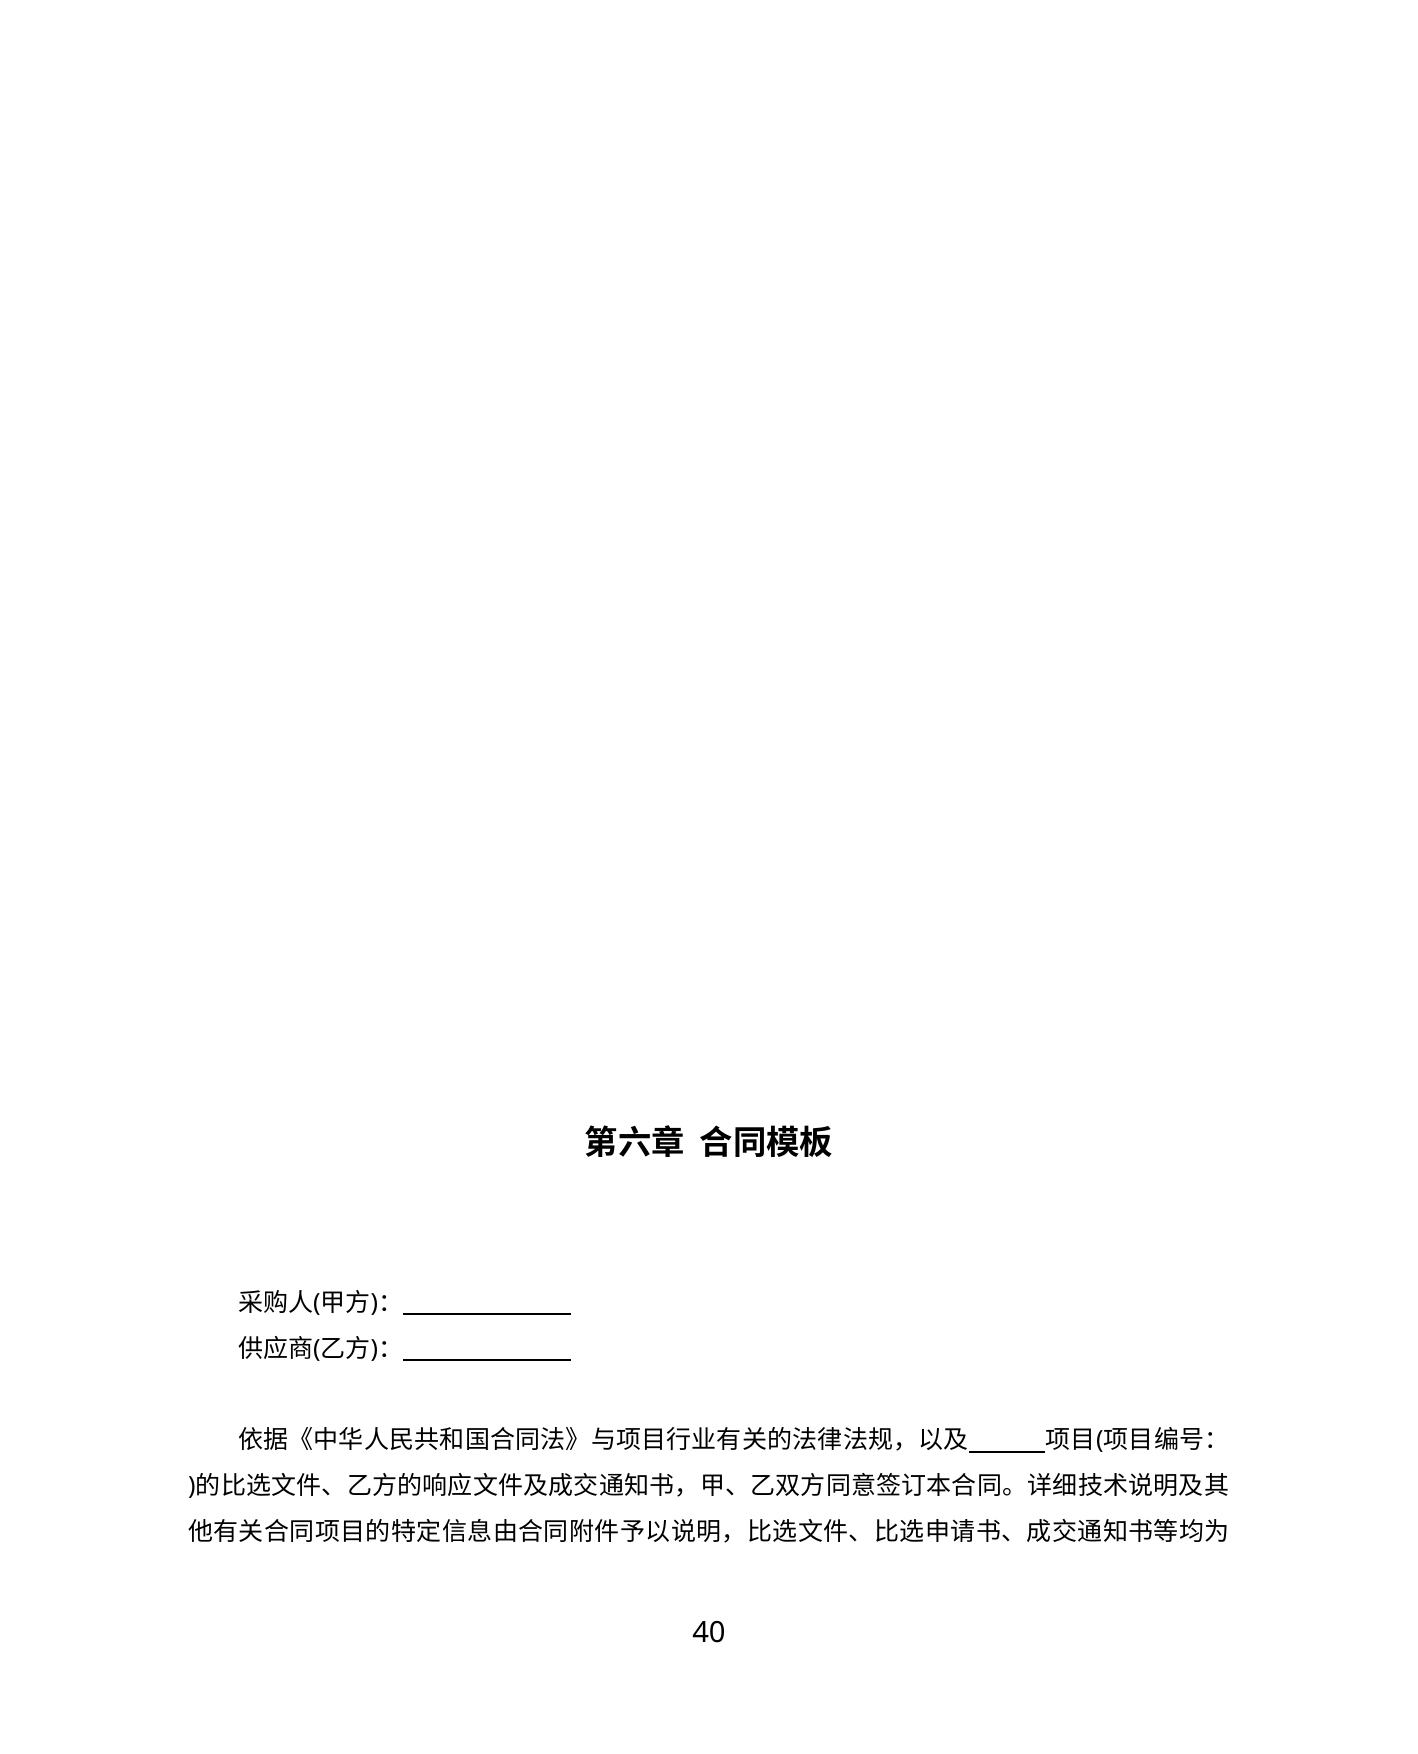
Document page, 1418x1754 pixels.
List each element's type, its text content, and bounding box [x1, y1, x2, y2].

text 采购人(甲方)： [188, 1275, 1229, 1321]
text 供应商(乙方)： [188, 1321, 1229, 1366]
subtitle 第六章 合同模板 [188, 1107, 1229, 1172]
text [188, 1412, 1229, 1550]
